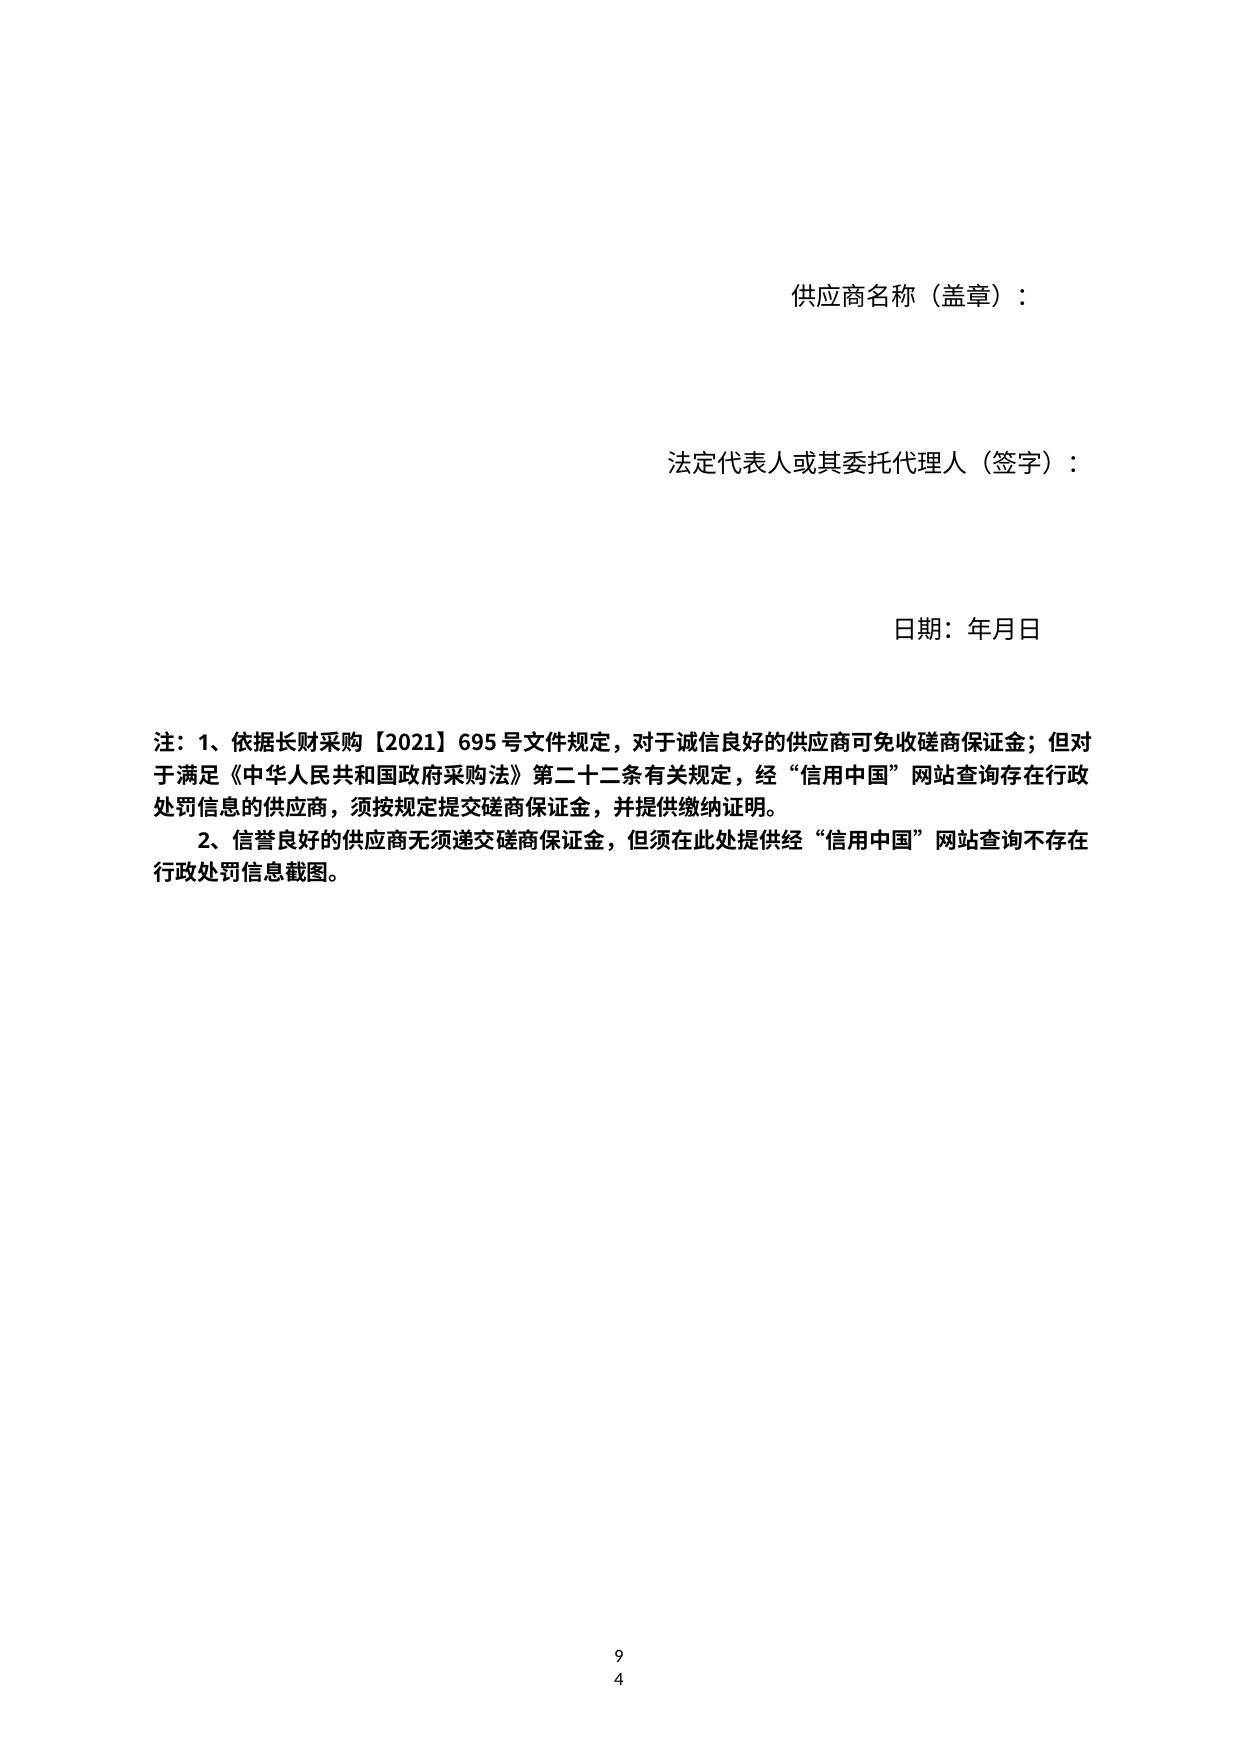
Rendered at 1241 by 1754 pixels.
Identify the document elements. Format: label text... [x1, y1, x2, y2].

text 日期：年月日 [153, 595, 1042, 660]
text 供应商名称（盖章）： [153, 262, 1042, 327]
text 法定代表人或其委托代理人（签字）： [153, 429, 1092, 494]
text 2、信誉良好的供应商无须递交磋商保证金，但须在此处提供经“信用中国”网站查询不存在行政处罚信息截图。 [153, 822, 1092, 887]
text 注：1、依据长财采购【2021】695号文件规定，对于诚信良好的供应商可免收磋商保证金；但对于满足《中华人民共和国政府采购法》第二十二条有关规定，经“信用中国”网站查询存在行政处罚信息的供应商，须按规定提交磋商保证金，并提供缴纳证明。 [153, 725, 1092, 822]
